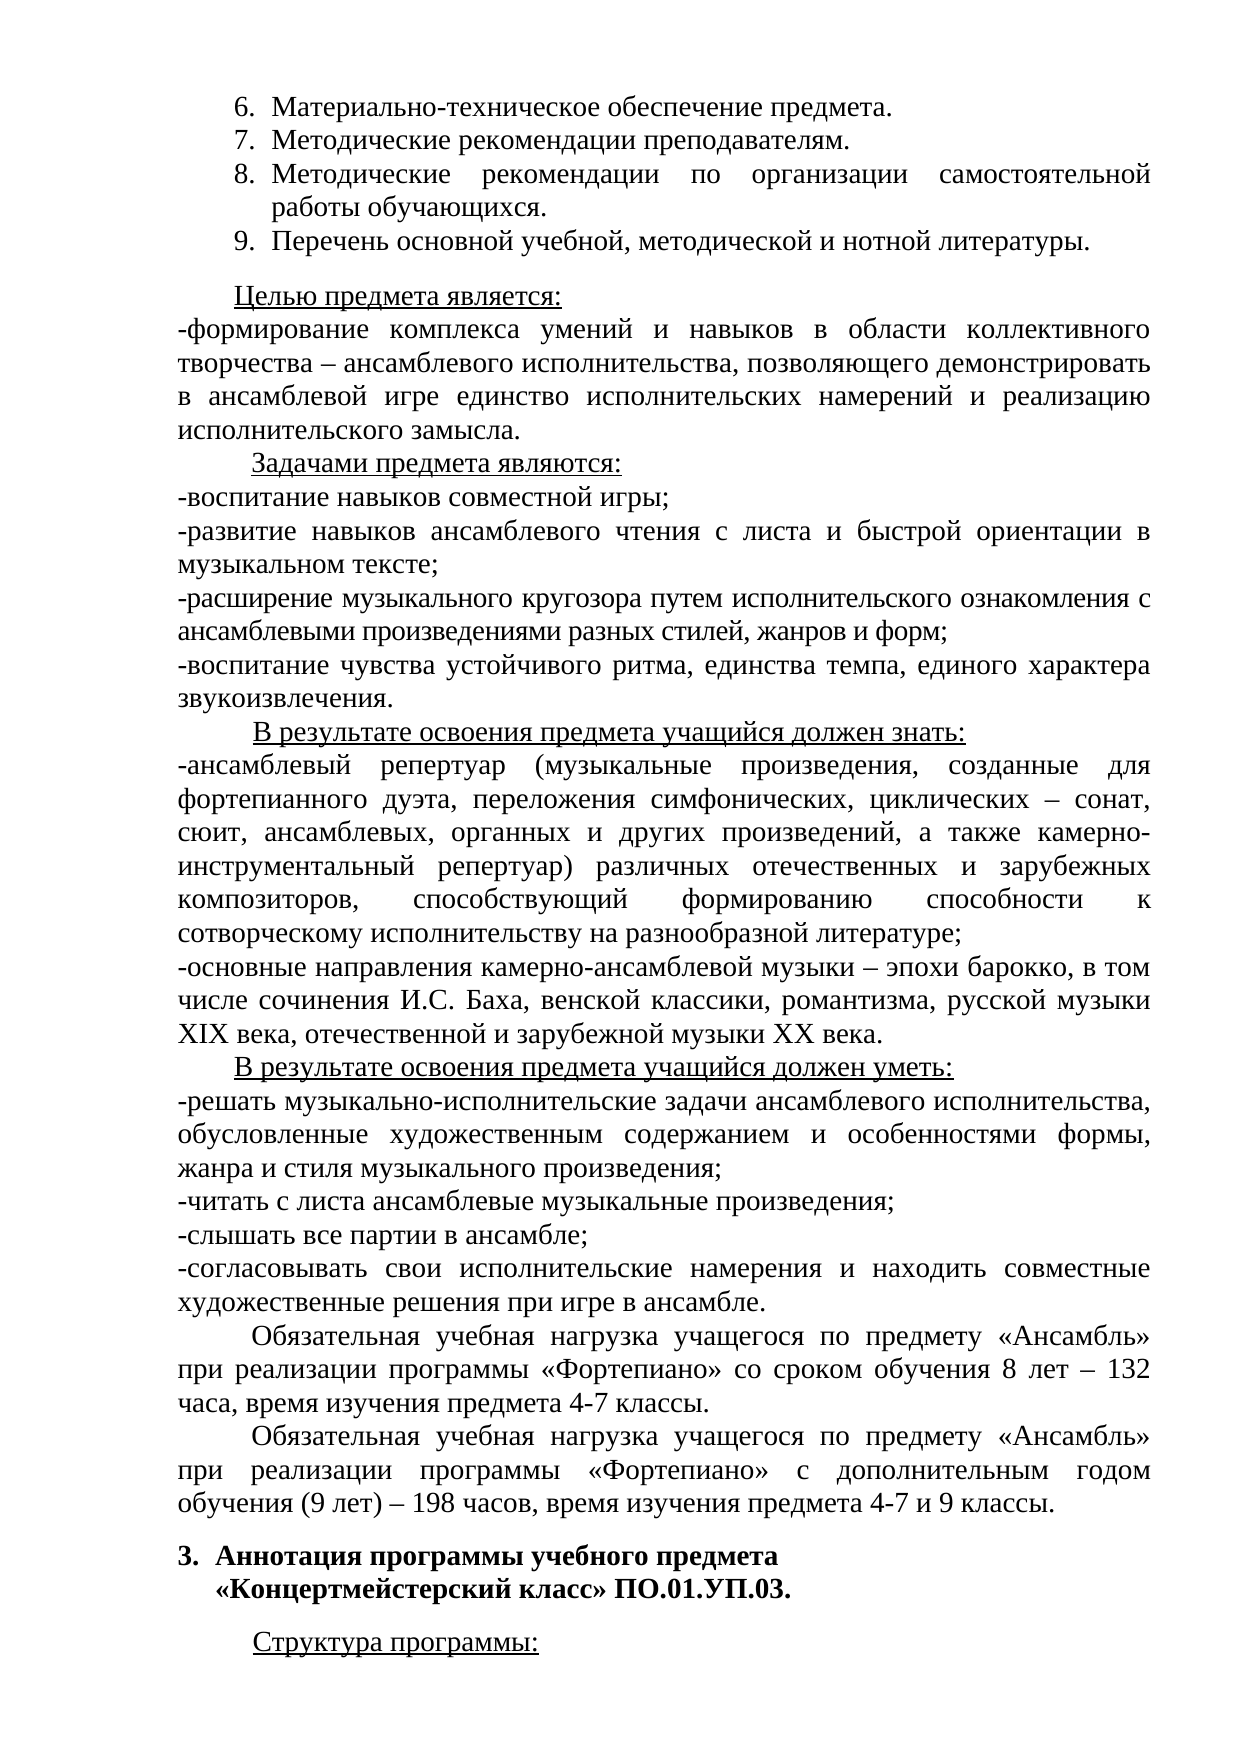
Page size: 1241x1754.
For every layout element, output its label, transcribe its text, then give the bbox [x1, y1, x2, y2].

list Аннотация программы учебного предмета [177, 1538, 1152, 1572]
text В результате освоения предмета учащийся должен уметь: [233, 1049, 1152, 1083]
text -ансамблевый репертуар (музыкальные произведения, созданные для фортепианного дуэта, переложения симфонических, циклических – сонат, сюит, ансамблевых, органных и других произведений, а также камерно-инструментальный репертуар) различных отечественных и зарубежных композиторов, способствующий формированию способности к сотворческому исполнительству на разнообразной литературе; [177, 747, 1152, 949]
text -развитие навыков ансамблевого чтения с листа и быстрой ориентации в музыкальном тексте; [177, 513, 1152, 580]
text Обязательная учебная нагрузка учащегося по предмету «Ансамбль» при реализации программы «Фортепиано» со сроком обучения 8 лет – 132 часа, время изучения предмета 4-7 классы. [177, 1318, 1152, 1418]
list Перечень основной учебной, методической и нотной литературы. [233, 223, 1152, 256]
text -воспитание навыков совместной игры; [177, 479, 1152, 513]
text Структура программы: [252, 1624, 1152, 1658]
text -формирование комплекса умений и навыков в области коллективного творчества – ансамблевого исполнительства, позволяющего демонстрировать в ансамблевой игре единство исполнительских намерений и реализацию исполнительского замысла. [177, 311, 1152, 446]
text -согласовывать свои исполнительские намерения и находить совместные художественные решения при игре в ансамбле. [177, 1251, 1152, 1318]
text -расширение музыкального кругозора путем исполнительского ознакомления с ансамблевыми произведениями разных стилей, жанров и форм; [177, 580, 1152, 647]
text -воспитание чувства устойчивого ритма, единства темпа, единого характера звукоизвлечения. [177, 647, 1152, 714]
text Обязательная учебная нагрузка учащегося по предмету «Ансамбль» при реализации программы «Фортепиано» с дополнительным годом обучения (9 лет) – 198 часов, время изучения предмета 4-7 и 9 классы. [177, 1418, 1152, 1519]
text -слышать все партии в ансамбле; [177, 1217, 1152, 1251]
text -основные направления камерно-ансамблевой музыки – эпохи барокко, в том числе сочинения И.С. Баха, венской классики, романтизма, русской музыки XIX века, отечественной и зарубежной музыки XX века. [177, 949, 1152, 1049]
list Материально-техническое обеспечение предмета. [233, 89, 1152, 122]
text Целью предмета является: [233, 278, 1152, 311]
text «Концертмейстерский класс» ПО.01.УП.03. [215, 1572, 1152, 1605]
list Методические рекомендации по организации самостоятельной работы обучающихся. [233, 156, 1152, 223]
list Методические рекомендации преподавателям. [233, 122, 1152, 156]
text -решать музыкально-исполнительские задачи ансамблевого исполнительства, обусловленные художественным содержанием и особенностями формы, жанра и стиля музыкального произведения; [177, 1083, 1152, 1183]
text В результате освоения предмета учащийся должен знать: [177, 714, 1152, 747]
text -читать с листа ансамблевые музыкальные произведения; [177, 1183, 1152, 1217]
text Задачами предмета являются: [177, 446, 1152, 479]
